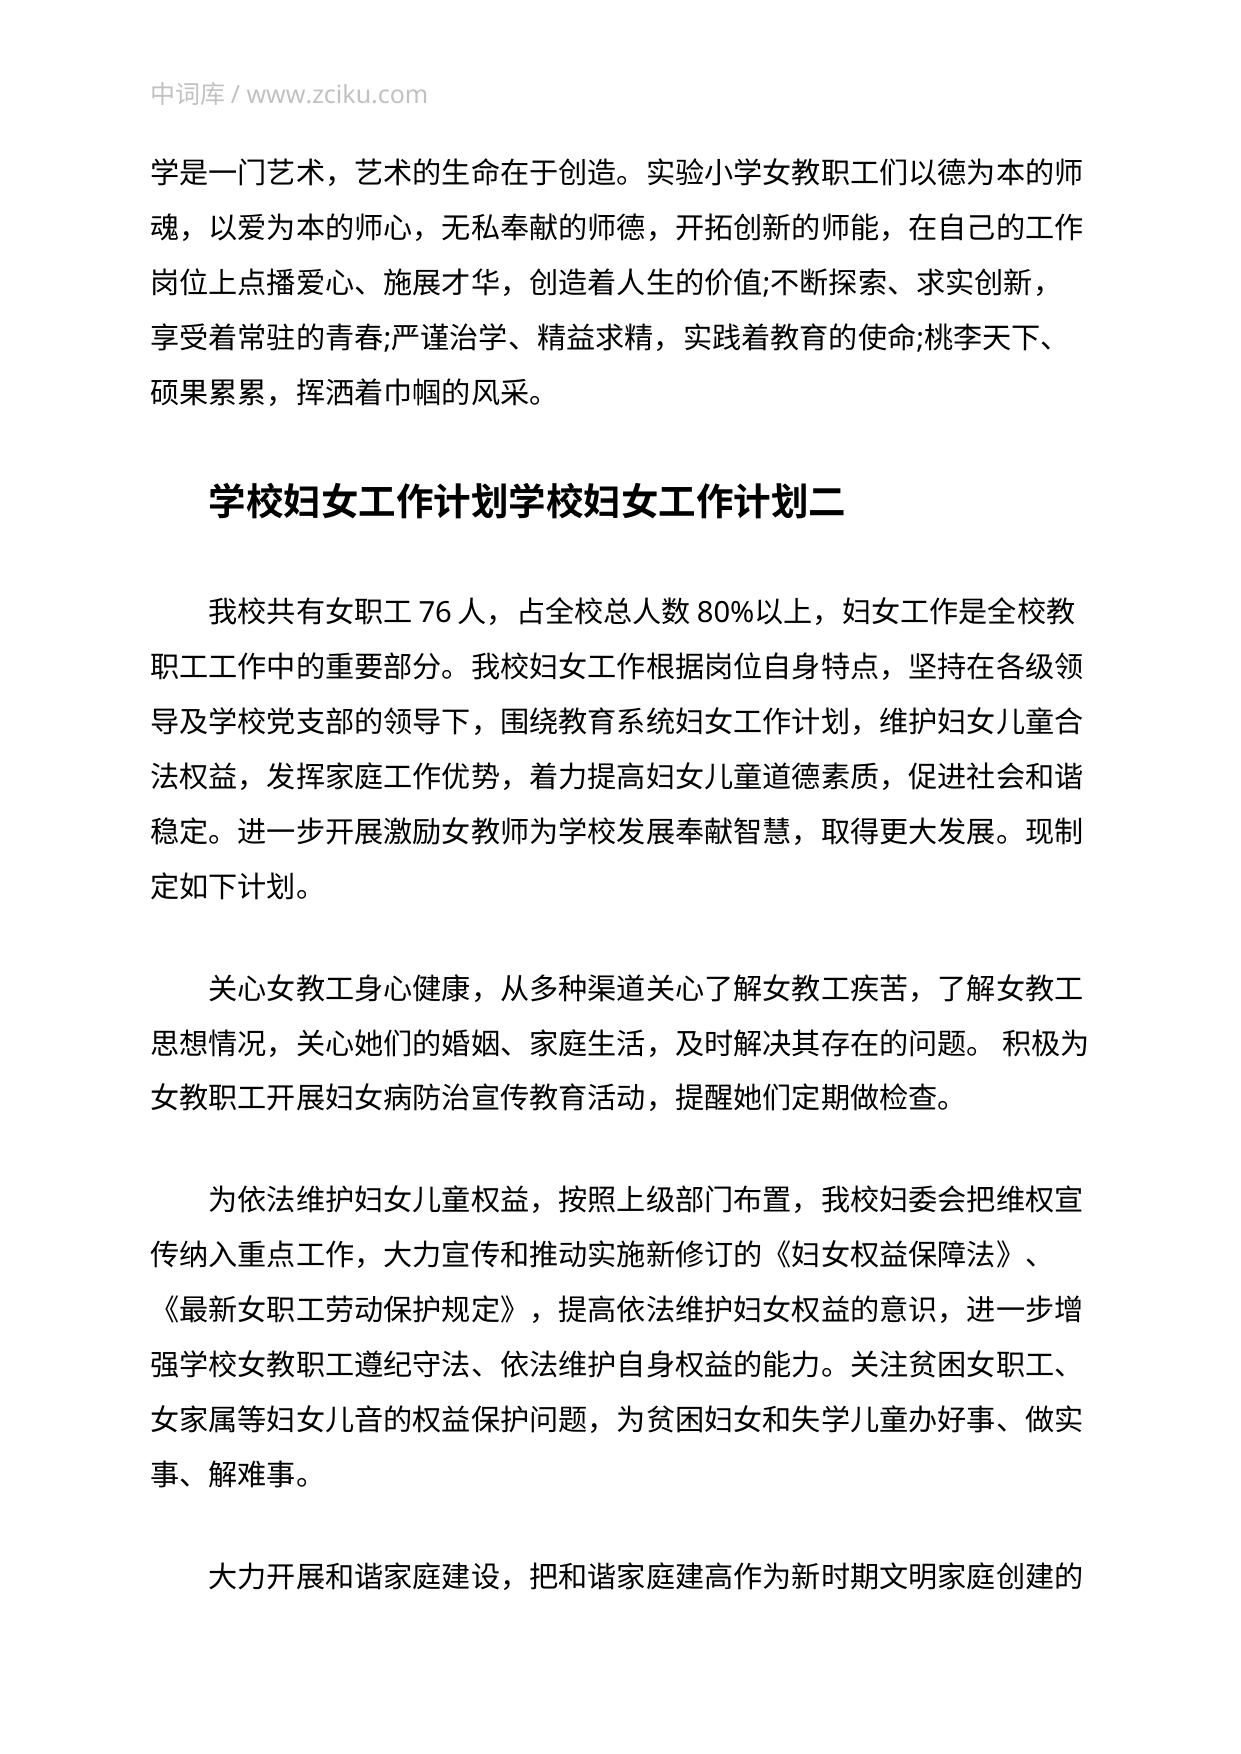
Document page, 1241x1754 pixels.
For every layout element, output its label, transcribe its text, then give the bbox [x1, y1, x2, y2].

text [150, 1553, 1090, 1595]
text 为依法维护妇女儿童权益，按照上级部门布置，我校妇委会把维权宣传纳入重点工作，大力宣传和推动实施新修订的《妇女权益保障法》、《最新女职工劳动保护规定》，提高依法维护妇女权益的意识，进一步增强学校女教职工遵纪守法、依法维护自身权益的能力。关注贫困女职工、女家属等妇女儿音的权益保护问题，为贫困妇女和失学儿童办好事、做实事、解难事。 [150, 1177, 1090, 1494]
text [150, 150, 1090, 412]
text 我校共有女职工76人，占全校总人数80%以上，妇女工作是全校教职工工作中的重要部分。我校妇女工作根据岗位自身特点，坚持在各级领导及学校党支部的领导下，围绕教育系统妇女工作计划，维护妇女儿童合法权益，发挥家庭工作优势，着力提高妇女儿童道德素质，促进社会和谐稳定。进一步开展激励女教师为学校发展奉献智慧，取得更大发展。现制定如下计划。 [150, 589, 1090, 906]
text 学校妇女工作计划学校妇女工作计划二 [150, 472, 1090, 526]
text 关心女教工身心健康，从多种渠道关心了解女教工疾苦，了解女教工思想情况，关心她们的婚姻、家庭生活，及时解决其存在的问题。 积极为女教职工开展妇女病防治宣传教育活动，提醒她们定期做检查。 [150, 965, 1090, 1117]
